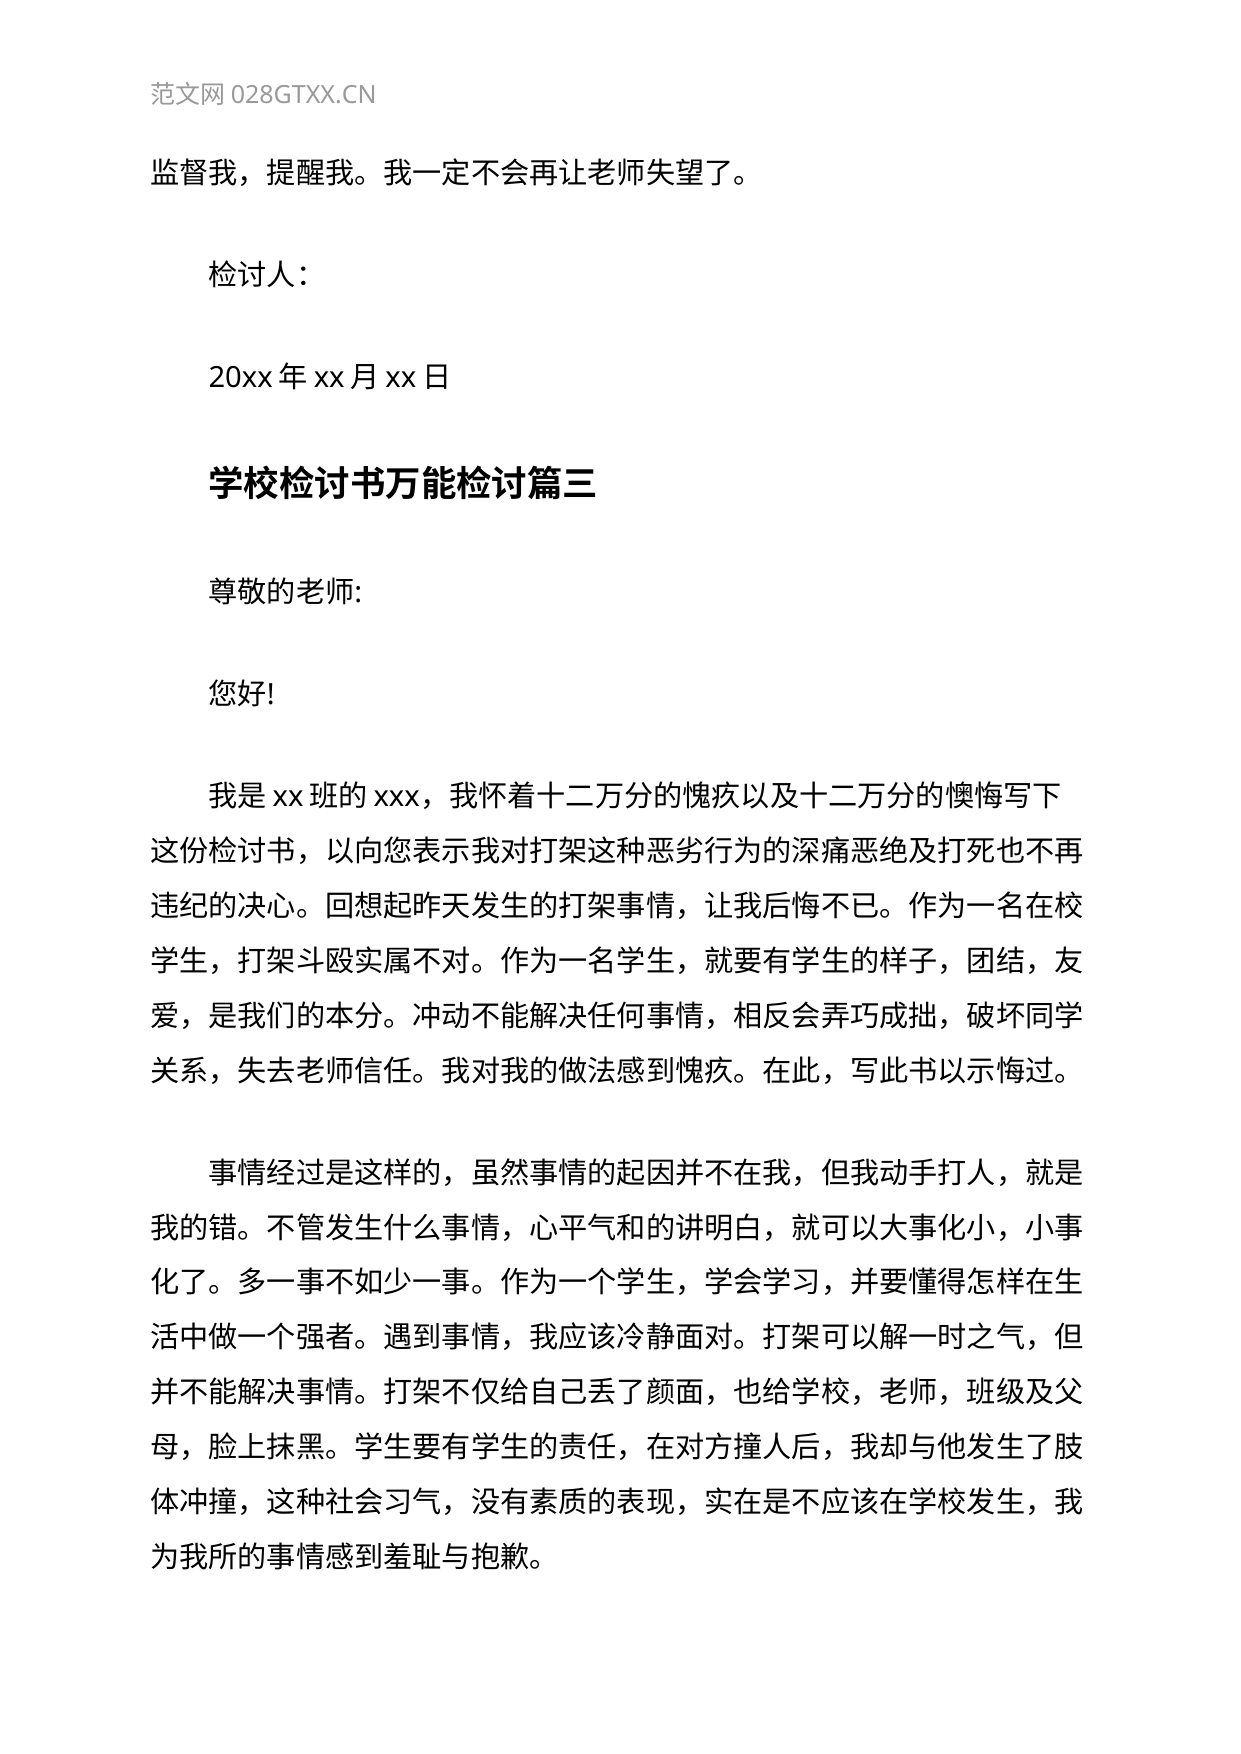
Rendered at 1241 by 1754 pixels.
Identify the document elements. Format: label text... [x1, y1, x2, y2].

text 20xx年xx月xx日 [150, 353, 1090, 396]
text 我是xx班的xxx，我怀着十二万分的愧疚以及十二万分的懊悔写下这份检讨书，以向您表示我对打架这种恶劣行为的深痛恶绝及打死也不再违纪的决心。回想起昨天发生的打架事情，让我后悔不已。作为一名在校学生，打架斗殴实属不对。作为一名学生，就要有学生的样子，团结，友爱，是我们的本分。冲动不能解决任何事情，相反会弄巧成拙，破坏同学关系，失去老师信任。我对我的做法感到愧疚。在此，写此书以示悔过。 [150, 773, 1090, 1090]
text 您好! [150, 671, 1090, 713]
text 学校检讨书万能检讨篇三 [150, 456, 1090, 507]
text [150, 150, 1090, 192]
text 事情经过是这样的，虽然事情的起因并不在我，但我动手打人，就是我的错。不管发生什么事情，心平气和的讲明白，就可以大事化小，小事化了。多一事不如少一事。作为一个学生，学会学习，并要懂得怎样在生活中做一个强者。遇到事情，我应该冷静面对。打架可以解一时之气，但并不能解决事情。打架不仅给自己丢了颜面，也给学校，老师，班级及父母，脸上抹黑。学生要有学生的责任，在对方撞人后，我却与他发生了肢体冲撞，这种社会习气，没有素质的表现，实在是不应该在学校发生，我为我所的事情感到羞耻与抱歉。 [150, 1149, 1090, 1576]
text 尊敬的老师: [150, 569, 1090, 611]
text 检讨人： [150, 252, 1090, 294]
